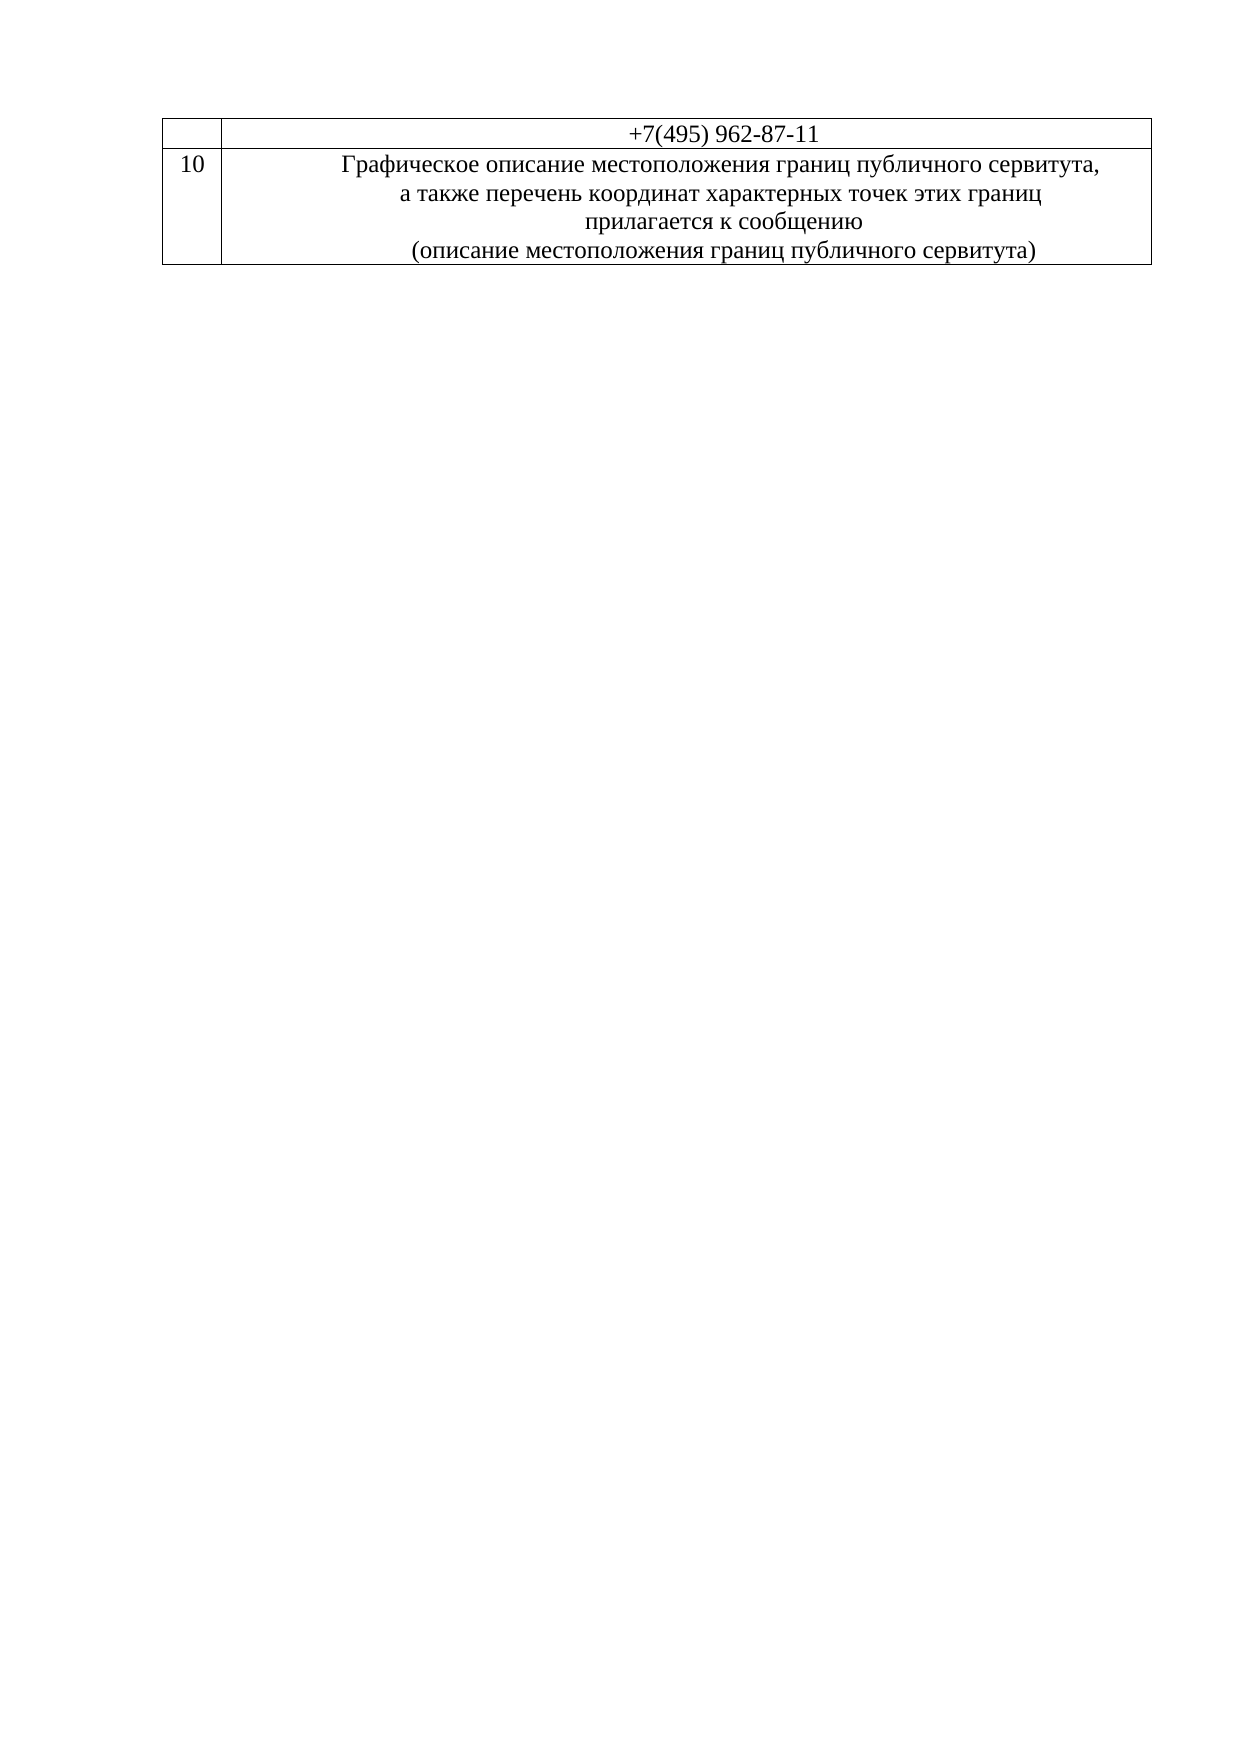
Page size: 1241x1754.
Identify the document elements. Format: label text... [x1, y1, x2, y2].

table_cell 9 [163, 119, 221, 148]
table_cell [222, 119, 1151, 148]
table_cell 10 [163, 149, 221, 264]
table_cell Графическое описание местоположения границ публичного сервитута, а также перечень координат характерных точек этих границ прилагается к сообщению (описание местоположения границ публичного сервитута) [222, 149, 1151, 264]
